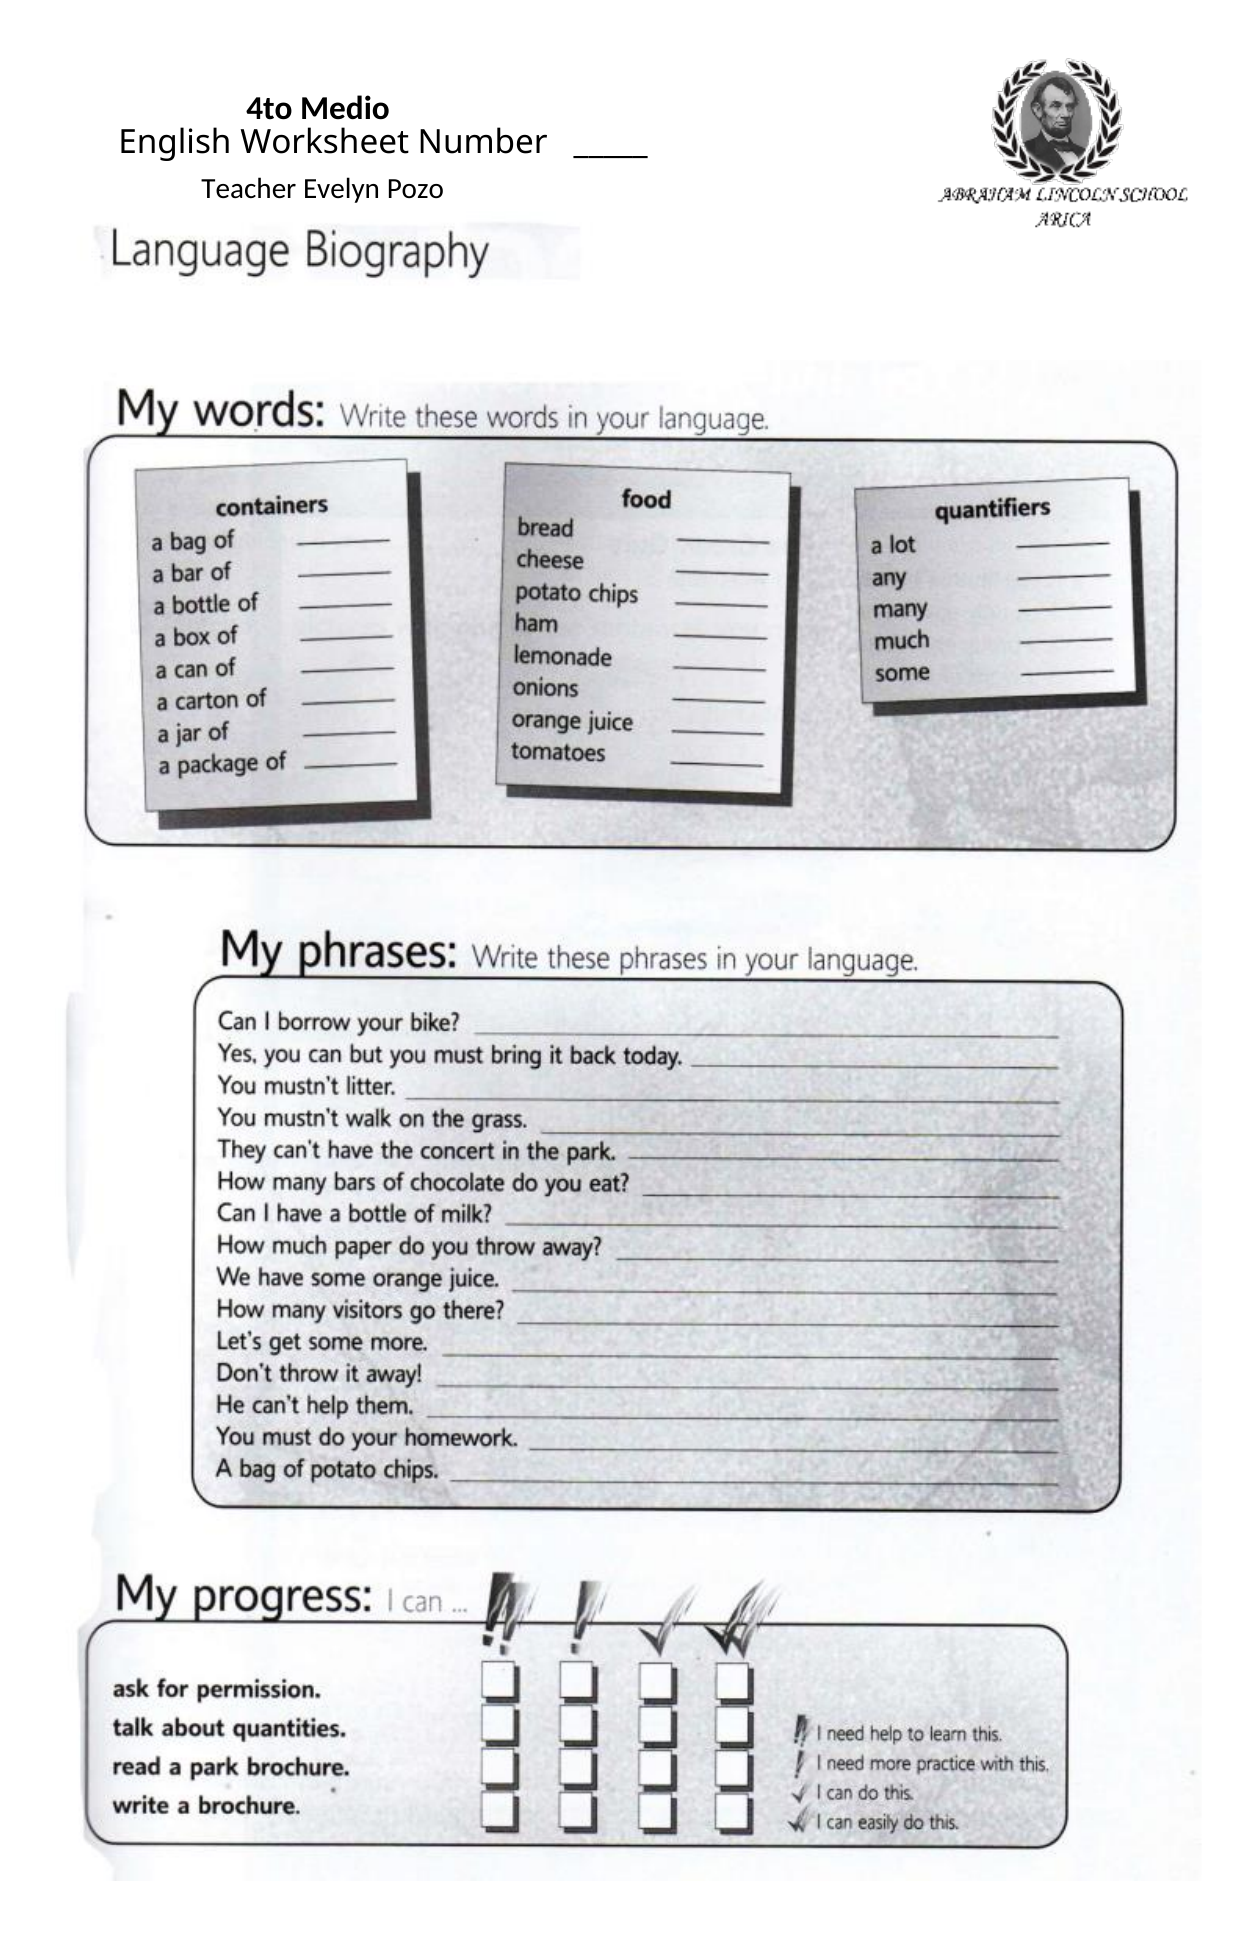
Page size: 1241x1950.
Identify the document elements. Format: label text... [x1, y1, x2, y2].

picture [54, 43, 1202, 1881]
text English Worksheet Number _____ [118, 118, 932, 163]
